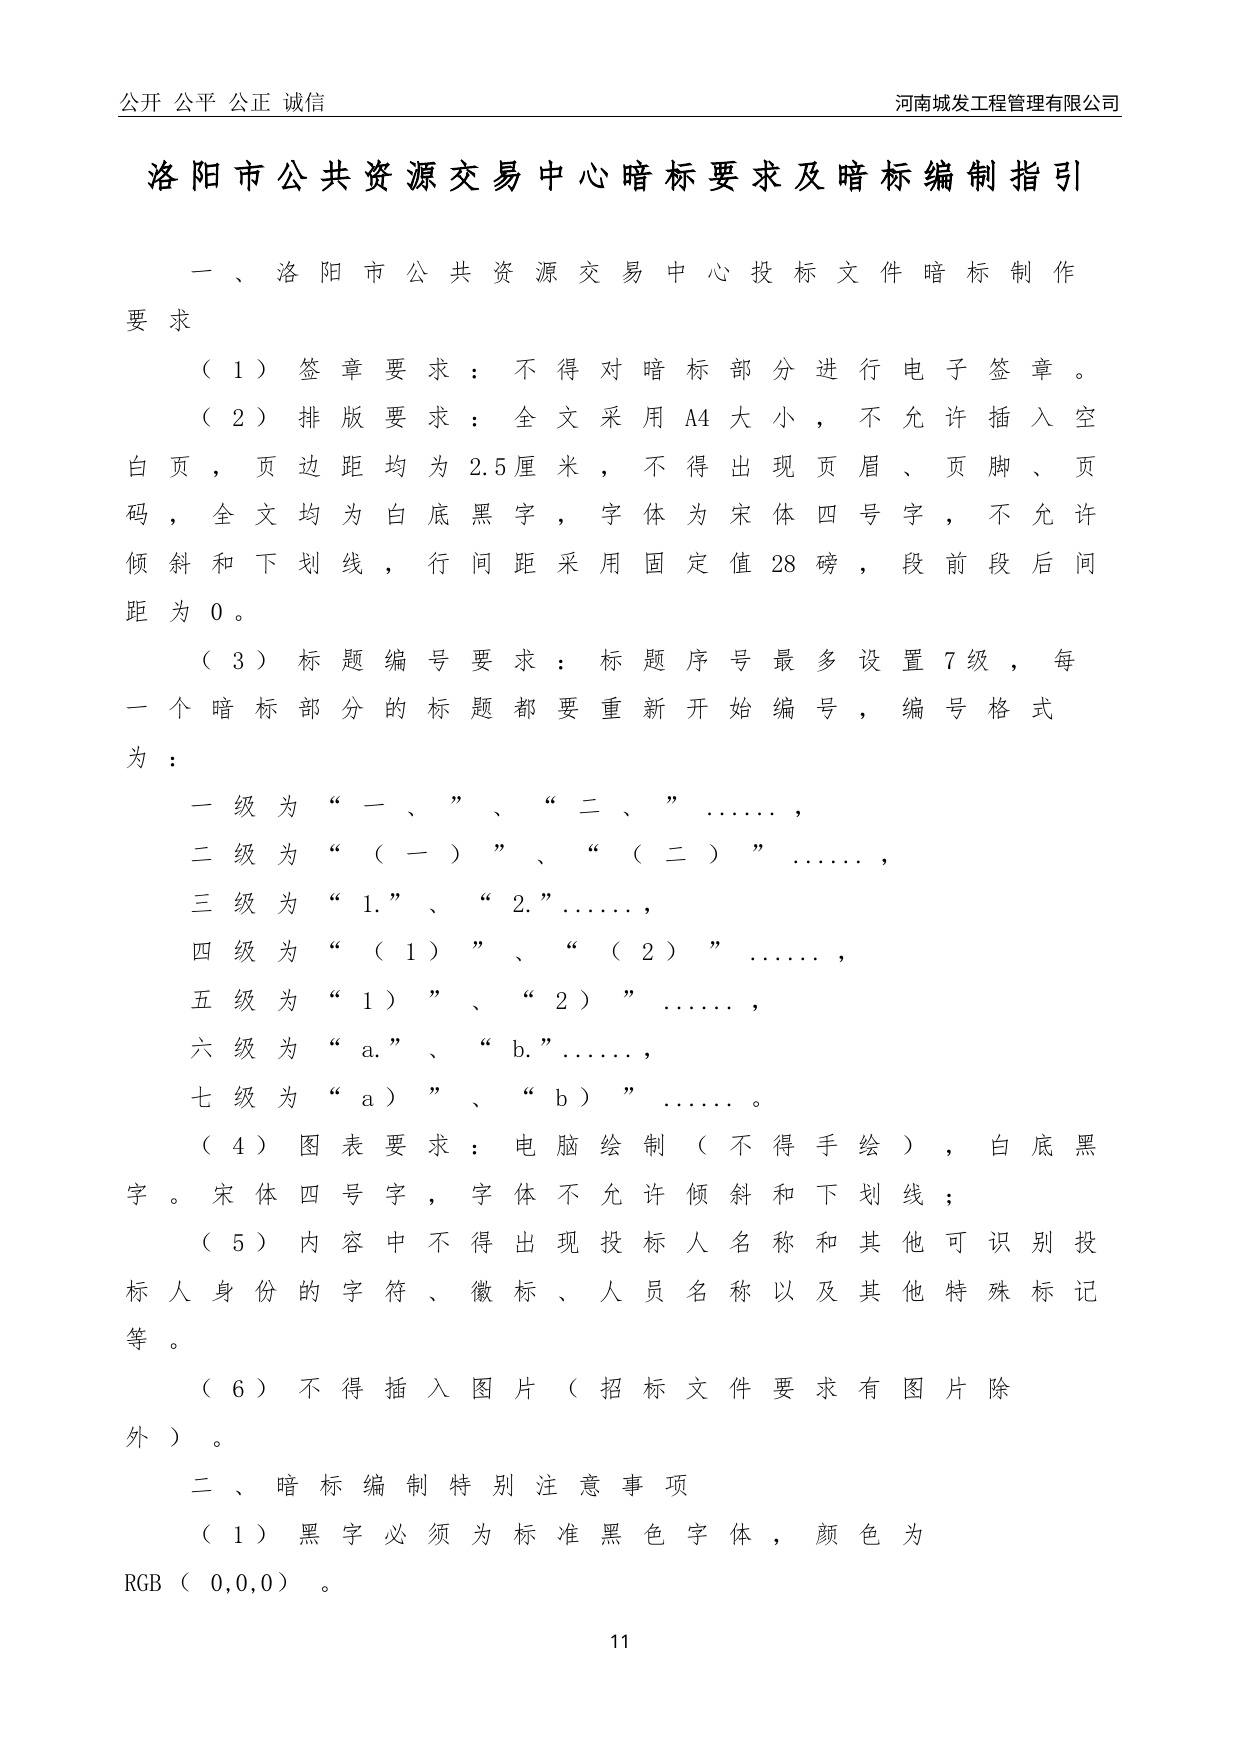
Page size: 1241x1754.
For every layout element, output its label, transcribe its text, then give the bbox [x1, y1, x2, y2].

text 四级为“（1）”、“（2）”......， [124, 926, 1116, 974]
text （4）图表要求：电脑绘制（不得手绘），白底黑字。宋体四号字，字体不允许倾斜和下划线； [124, 1120, 1116, 1217]
text 一、洛阳市公共资源交易中心投标文件暗标制作要求 [124, 246, 1116, 343]
text （3）标题编号要求：标题序号最多设置7级，每一个暗标部分的标题都要重新开始编号，编号格式为： [124, 634, 1116, 780]
text （2）排版要求：全文采用A4大小，不允许插入空白页，页边距均为2.5厘米，不得出现页眉、页脚、页码，全文均为白底黑字，字体为宋体四号字，不允许倾斜和下划线，行间距采用固定值28磅，段前段后间距为0。 [124, 392, 1116, 634]
text （1）黑字必须为标准黑色字体，颜色为RGB（0,0,0）。 [124, 1508, 1116, 1605]
text （5）内容中不得出现投标人名称和其他可识别投标人身份的字符、徽标、人员名称以及其他特殊标记等。 [124, 1217, 1116, 1362]
text 三级为“1.”、“2.”......， [124, 877, 1116, 926]
text 一级为“一、”、“二、”......， [124, 780, 1116, 828]
text 洛阳市公共资源交易中心暗标要求及暗标编制指引 [124, 149, 1116, 197]
text 五级为“1）”、“2）”......， [124, 974, 1116, 1023]
text 六级为“a.”、“b.”......， [124, 1023, 1116, 1071]
text 七级为“a）”、“b）”......。 [124, 1071, 1116, 1120]
text （1）签章要求：不得对暗标部分进行电子签章。 [124, 343, 1116, 392]
text 二级为“（一）”、“（二）”......， [124, 828, 1116, 877]
text （6）不得插入图片（招标文件要求有图片除外）。 [124, 1362, 1116, 1459]
text 二、暗标编制特别注意事项 [124, 1459, 1116, 1508]
